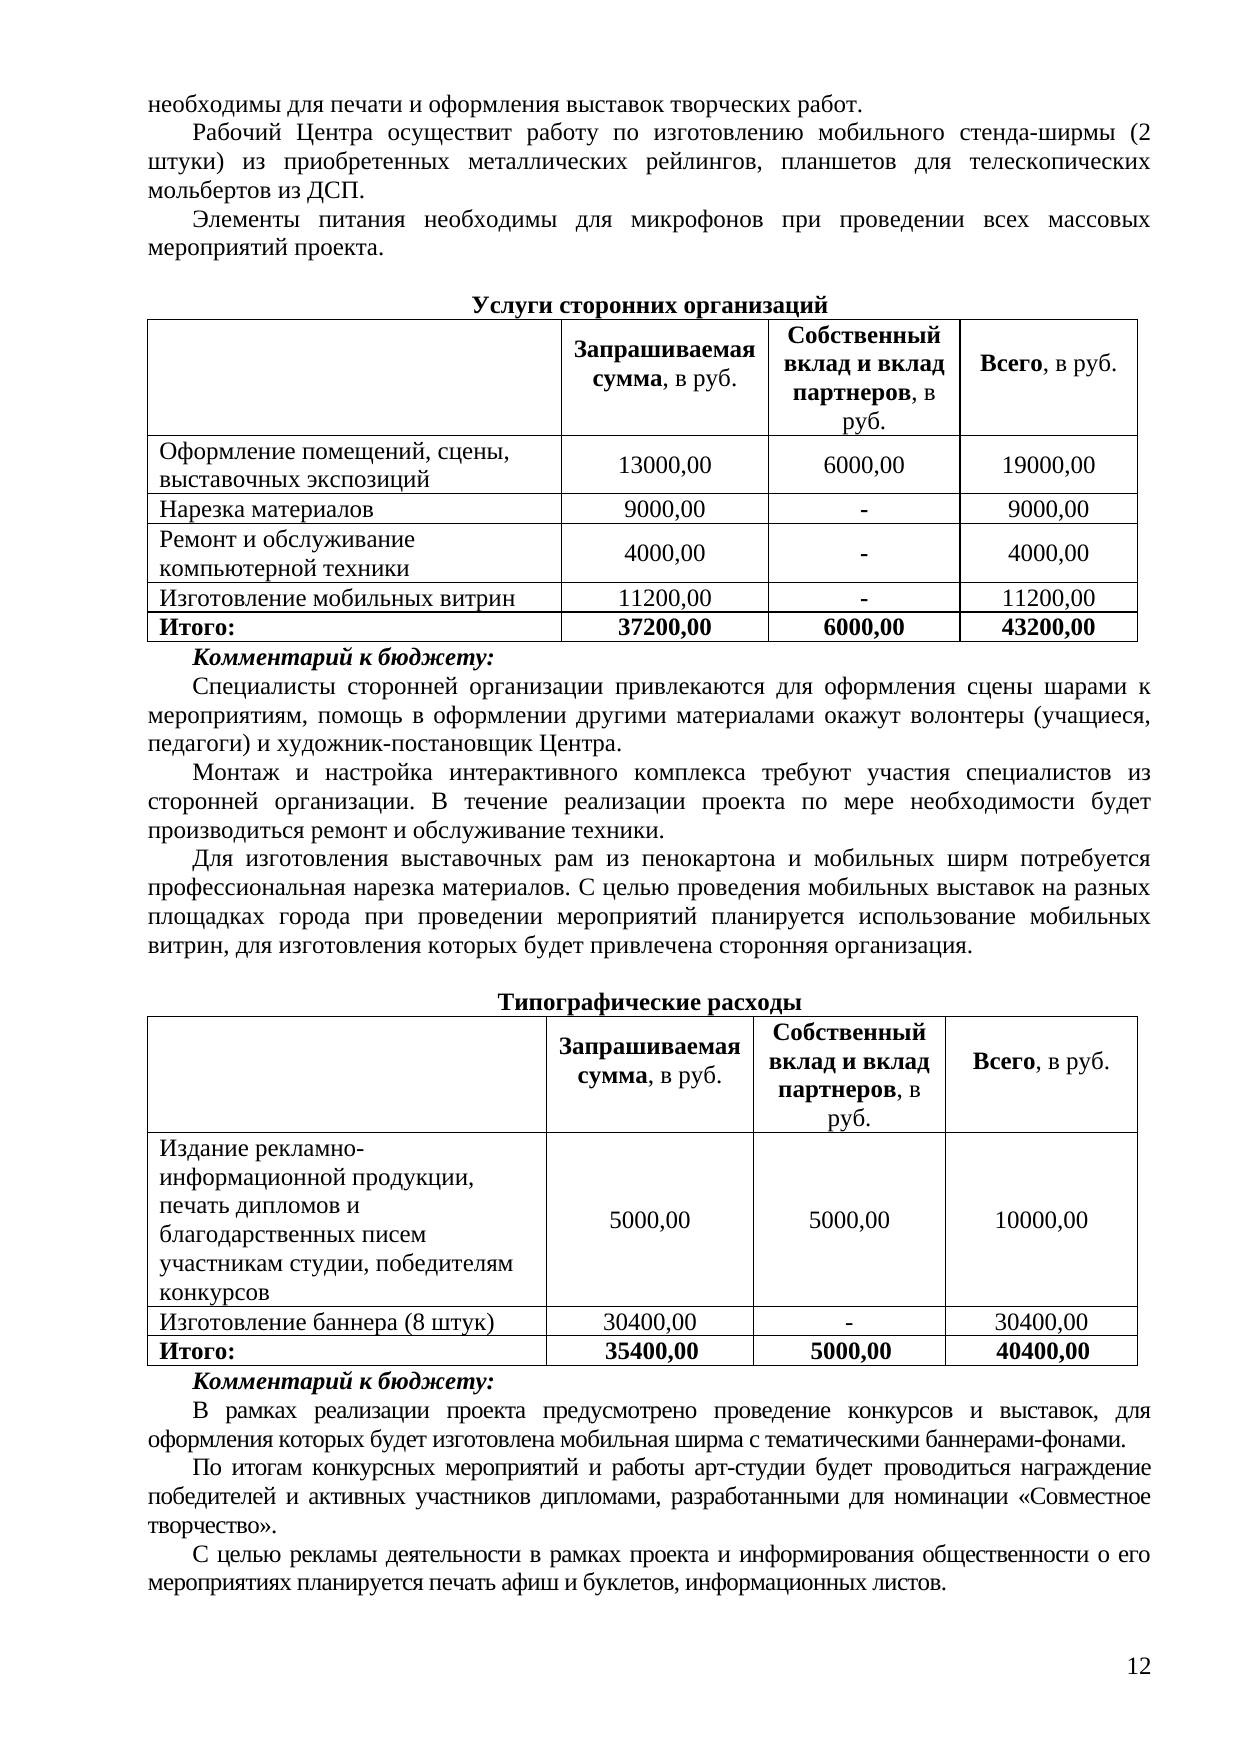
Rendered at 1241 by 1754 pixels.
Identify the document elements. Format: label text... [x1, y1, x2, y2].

table_cell 43200,00 [961, 613, 1137, 641]
table_header Собственный вклад и вклад партнеров, в руб. [754, 1017, 945, 1132]
table_cell 6000,00 [769, 613, 959, 641]
text В рамках реализации проекта предусмотрено проведение конкурсов и выставок, для оформления которых будет изготовлена мобильная ширма с тематическими баннерами-фонами. [148, 1395, 1152, 1452]
table_cell Ремонт и обслуживание компьютерной техники [148, 524, 561, 582]
table_cell - [769, 494, 959, 523]
text Элементы питания необходимы для микрофонов при проведении всех массовых мероприятий проекта. [148, 204, 1152, 261]
table_header Запрашиваемая сумма, в руб. [547, 1017, 753, 1132]
table_cell 30400,00 [547, 1307, 753, 1335]
text Рабочий Центра осуществит работу по изготовлению мобильного стенда-ширмы (2 штуки) из приобретенных металлических рейлингов, планшетов для телескопических мольбертов из ДСП. [148, 117, 1152, 204]
table_cell 5000,00 [547, 1133, 753, 1306]
text Комментарий к бюджету: [148, 1366, 1152, 1395]
table_cell - [769, 524, 959, 582]
table_cell Итого: [148, 1336, 546, 1365]
table_cell Нарезка материалов [148, 494, 561, 523]
text Для изготовления выставочных рам из пенокартона и мобильных ширм потребуется профессиональная нарезка материалов. С целью проведения мобильных выставок на разных площадках города при проведении мероприятий планируется использование мобильных витрин, для изготовления которых будет привлечена сторонняя организация. [148, 843, 1152, 958]
table_cell Изготовление мобильных витрин [148, 583, 561, 611]
table_header [148, 320, 561, 435]
text Услуги сторонних организаций [148, 290, 1152, 319]
table_cell 9000,00 [562, 494, 768, 523]
table_cell 5000,00 [754, 1133, 945, 1306]
table_header Собственный вклад и вклад партнеров, в руб. [769, 320, 959, 435]
table_cell 13000,00 [562, 436, 768, 493]
table_cell 9000,00 [961, 494, 1137, 523]
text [148, 89, 1152, 117]
table_cell - [769, 583, 959, 611]
text Монтаж и настройка интерактивного комплекса требуют участия специалистов из сторонней организации. В течение реализации проекта по мере необходимости будет производиться ремонт и обслуживание техники. [148, 757, 1152, 843]
table_cell 6000,00 [769, 436, 959, 493]
table_cell 19000,00 [961, 436, 1137, 493]
table_header Запрашиваемая сумма, в руб. [562, 320, 768, 435]
table_cell Итого: [148, 613, 561, 641]
table_cell 10000,00 [946, 1133, 1137, 1306]
text Специалисты сторонней организации привлекаются для оформления сцены шарами к мероприятиям, помощь в оформлении другими материалами окажут волонтеры (учащиеся, педагоги) и художник-постановщик Центра. [148, 671, 1152, 757]
table_header Всего, в руб. [946, 1017, 1137, 1132]
table_cell 30400,00 [946, 1307, 1137, 1335]
table_cell Оформление помещений, сцены, выставочных экспозиций [148, 436, 561, 493]
table_cell 40400,00 [946, 1336, 1137, 1365]
table_header Всего, в руб. [961, 320, 1137, 435]
table_cell 11200,00 [562, 583, 768, 611]
table_cell - [754, 1307, 945, 1335]
table_cell Издание рекламно-информационной продукции, печать дипломов и благодарственных писем участникам студии, победителям конкурсов [148, 1133, 546, 1306]
table_cell 4000,00 [562, 524, 768, 582]
table_cell 35400,00 [547, 1336, 753, 1365]
table_cell Изготовление баннера (8 штук) [148, 1307, 546, 1335]
table_cell 37200,00 [562, 613, 768, 641]
table_cell 11200,00 [961, 583, 1137, 611]
text Комментарий к бюджету: [148, 642, 1152, 671]
text Типографические расходы [148, 987, 1152, 1016]
table_cell 5000,00 [754, 1336, 945, 1365]
text По итогам конкурсных мероприятий и работы арт-студии будет проводиться награждение победителей и активных участников дипломами, разработанными для номинации «Совместное творчество». [148, 1452, 1152, 1539]
text С целью рекламы деятельности в рамках проекта и информирования общественности о его мероприятиях планируется печать афиш и буклетов, информационных листов. [148, 1539, 1152, 1596]
table_header [148, 1017, 546, 1132]
table_cell 4000,00 [961, 524, 1137, 582]
